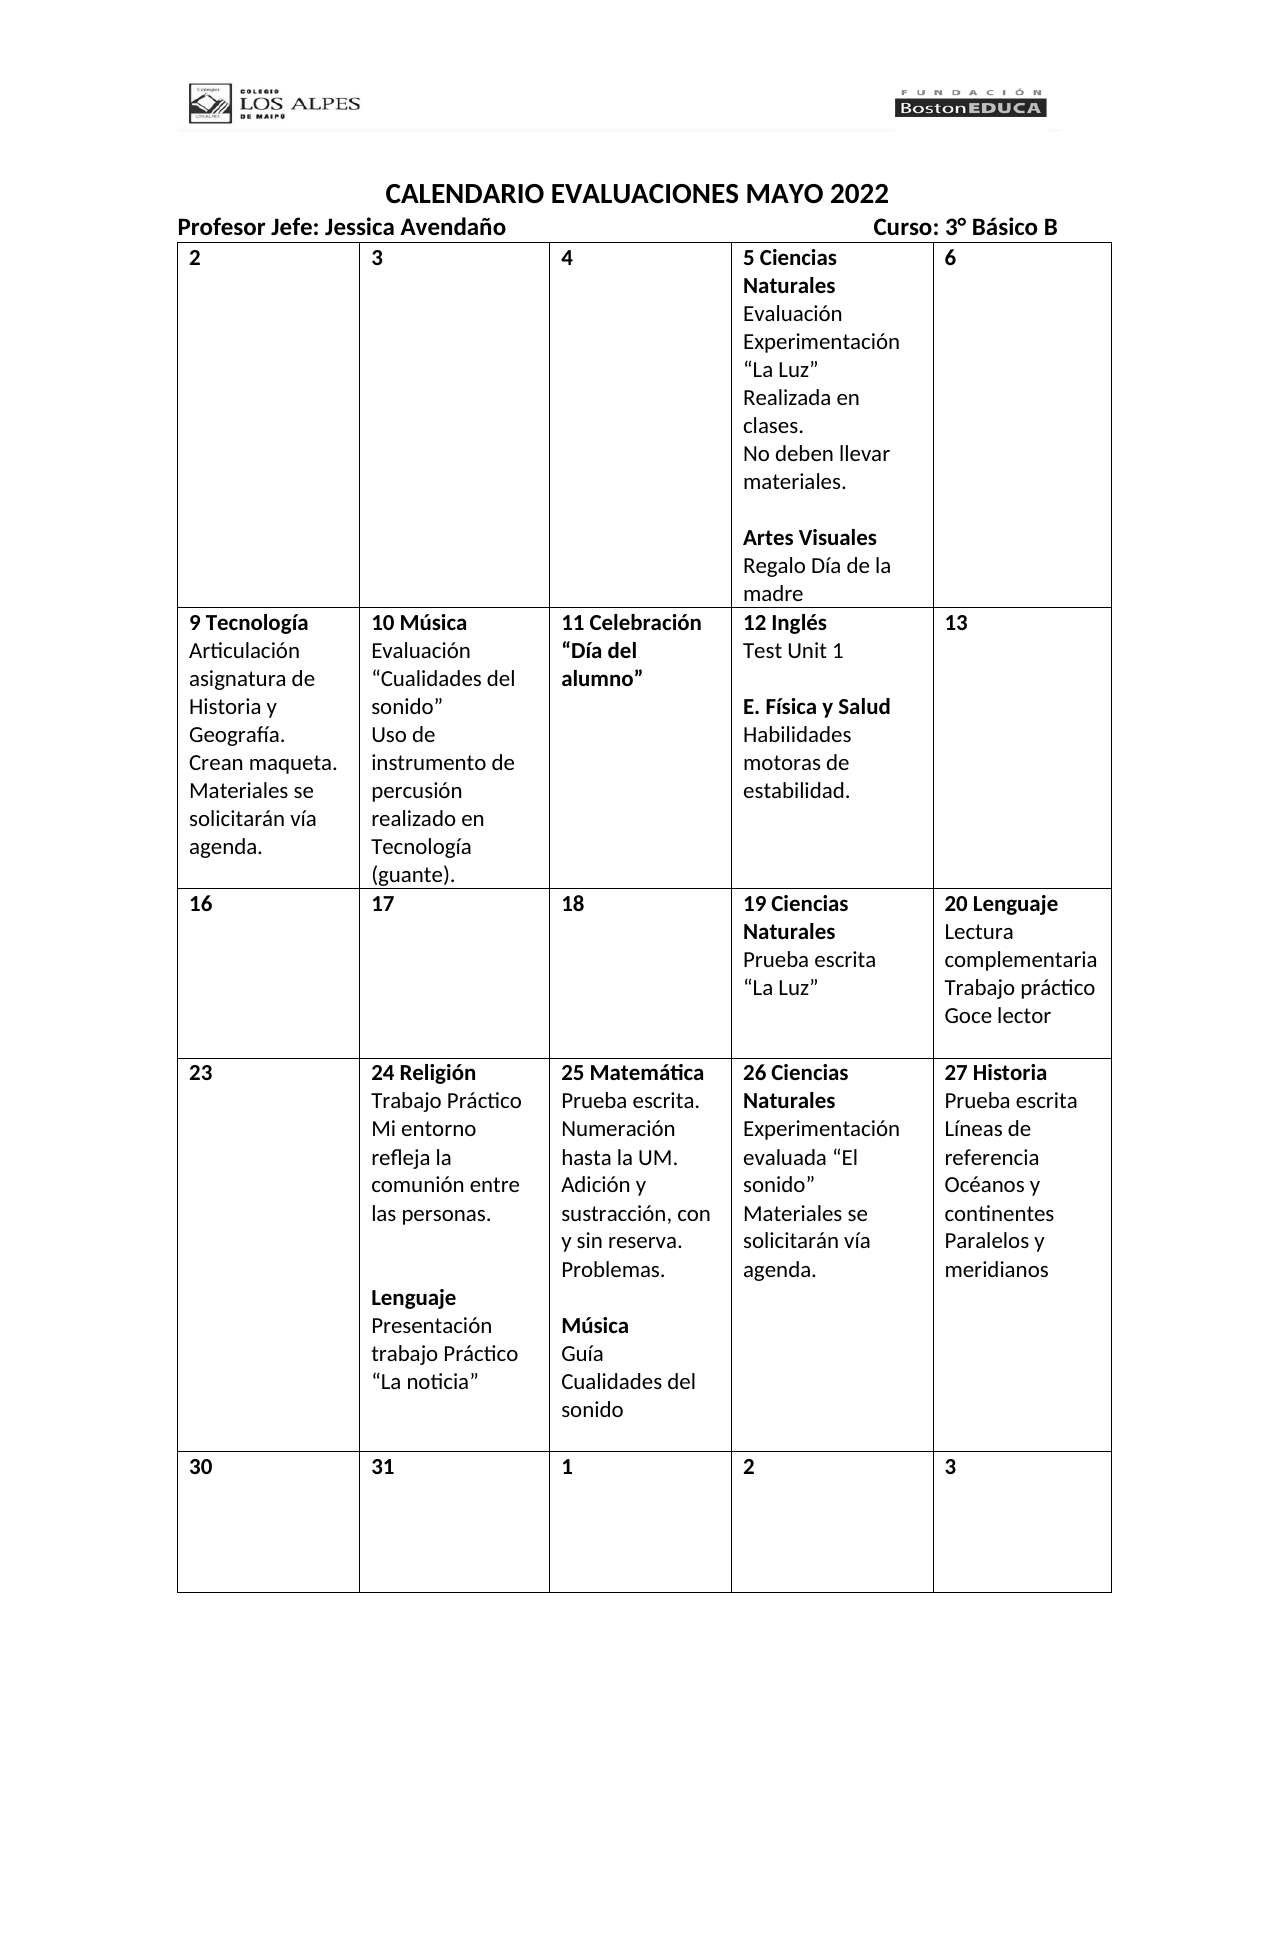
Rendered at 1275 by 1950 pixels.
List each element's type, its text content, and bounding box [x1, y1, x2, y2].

table_cell 17 [360, 889, 549, 1057]
table_header 4 [550, 243, 731, 607]
table_cell 9 Tecnología Articulación asignatura de Historia y Geografía. Crean maqueta. Materiales se solicitarán vía agenda. [178, 608, 359, 888]
table_cell 23 [178, 1059, 359, 1451]
table_cell 31 [360, 1452, 549, 1592]
text Profesor Jefe: Jessica Avendaño Curso: 3° Básico B [177, 211, 1098, 242]
table_cell 30 [178, 1452, 359, 1592]
text CALENDARIO EVALUACIONES MAYO 2022 [177, 176, 1098, 211]
table_cell 25 Matemática Prueba escrita. Numeración hasta la UM. Adición y sustracción, con y sin reserva. Problemas. Música Guía Cualidades del sonido [550, 1059, 731, 1451]
table_cell 13 [934, 608, 1111, 888]
table_cell 26 Ciencias Naturales Experimentación evaluada “El sonido” Materiales se solicitarán vía agenda. [732, 1059, 933, 1451]
table_header 2 [178, 243, 359, 607]
table_cell 18 [550, 889, 731, 1057]
table_cell 11 Celebración “Día del alumno” [550, 608, 731, 888]
table_cell 12 Inglés Test Unit 1 E. Física y Salud Habilidades motoras de estabilidad. [732, 608, 933, 888]
table_cell 1 [550, 1452, 731, 1592]
table_cell 10 Música Evaluación “Cualidades del sonido” Uso de instrumento de percusión realizado en Tecnología (guante). [360, 608, 549, 888]
table_cell 19 Ciencias Naturales Prueba escrita “La Luz” [732, 889, 933, 1057]
table_header 6 [934, 243, 1111, 607]
table_header 5 Ciencias Naturales Evaluación Experimentación “La Luz” Realizada en clases. No deben llevar materiales. Artes Visuales Regalo Día de la madre [732, 243, 933, 607]
table_cell 3 [934, 1452, 1111, 1592]
table_cell 2 [732, 1452, 933, 1592]
table_cell 27 Historia Prueba escrita Líneas de referencia Océanos y continentes Paralelos y meridianos [934, 1059, 1111, 1451]
table_cell 24 Religión Trabajo Práctico Mi entorno refleja la comunión entre las personas. Lenguaje Presentación trabajo Práctico “La noticia” [360, 1059, 549, 1451]
table_cell 16 [178, 889, 359, 1057]
table_cell 20 Lenguaje Lectura complementaria Trabajo práctico Goce lector [934, 889, 1111, 1057]
table_header 3 [360, 243, 549, 607]
